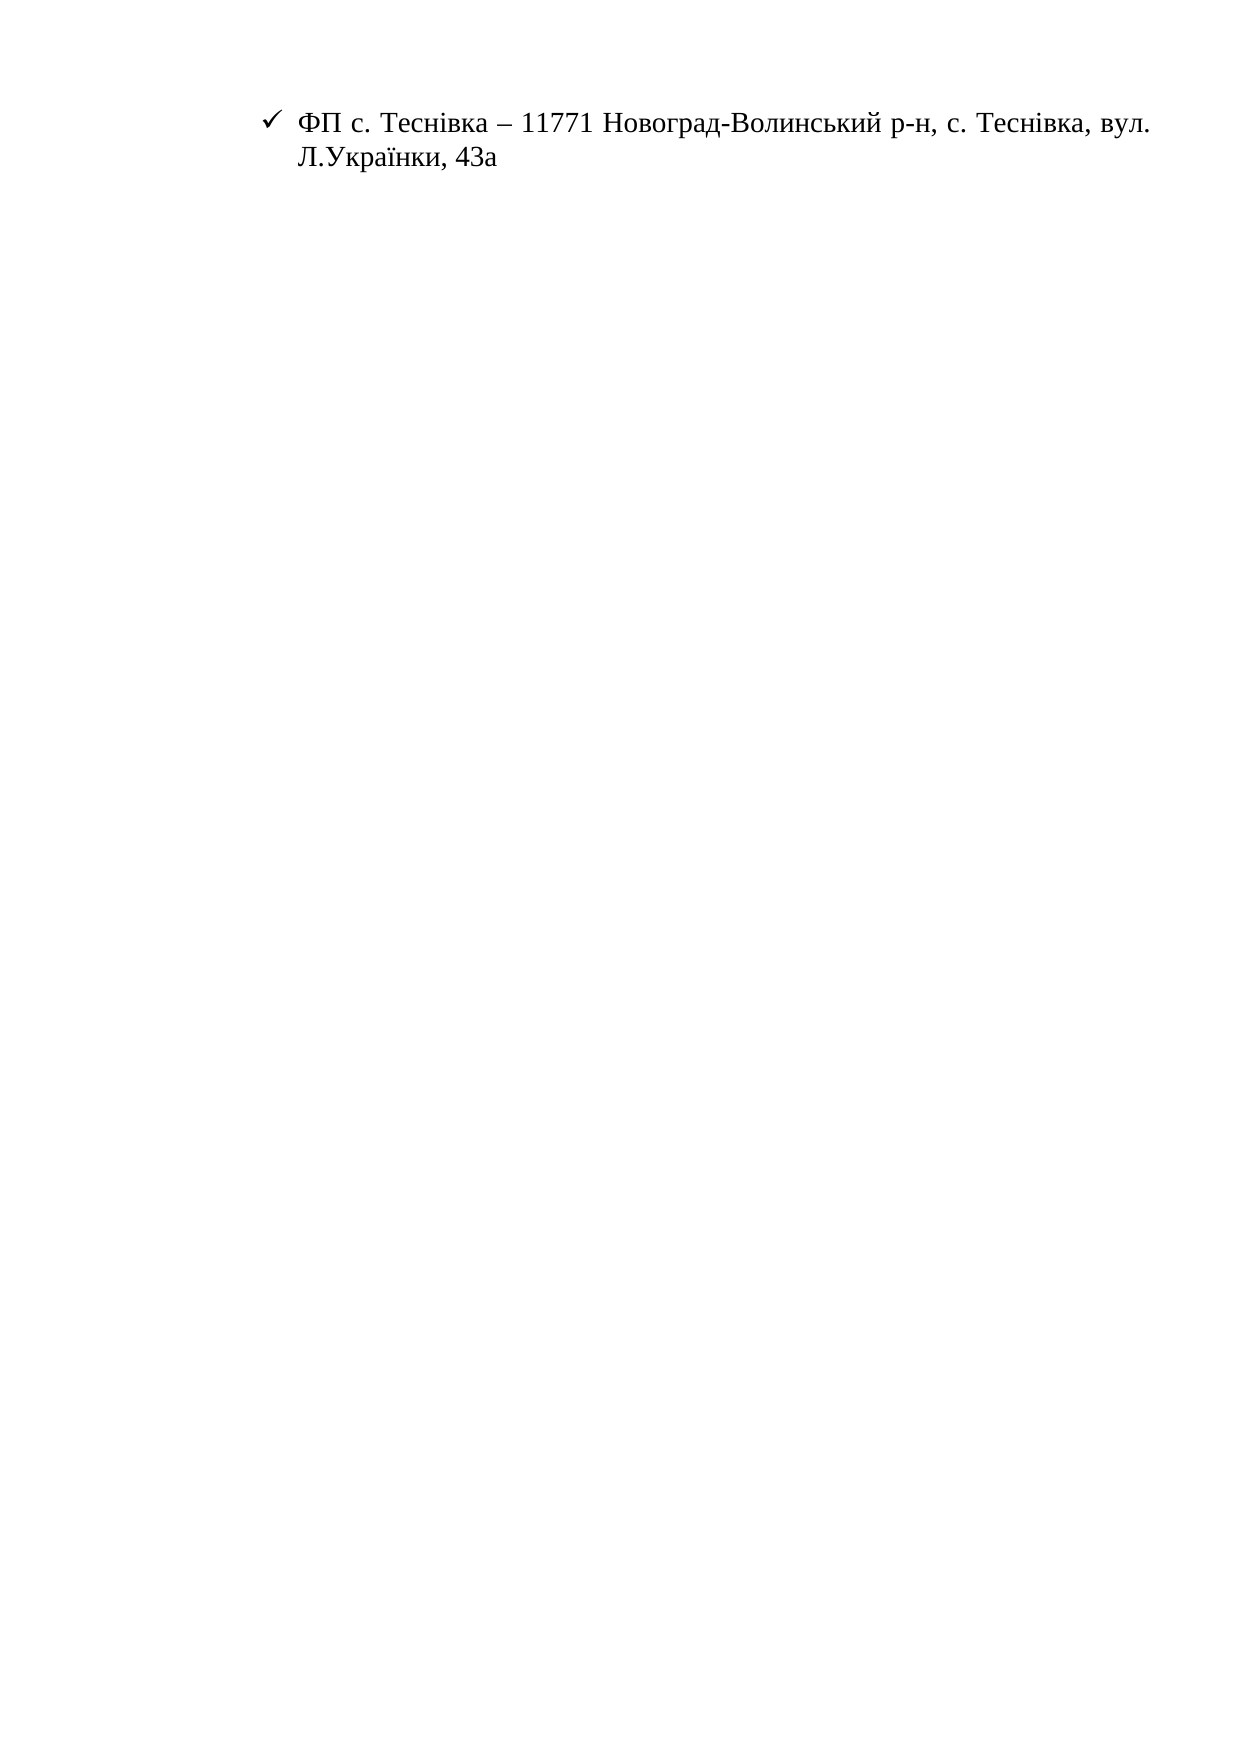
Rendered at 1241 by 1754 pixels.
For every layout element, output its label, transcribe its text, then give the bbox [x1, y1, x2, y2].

list ФП с. Теснівка – 11771 Новоград-Волинський р-н, с. Теснівка, вул. Л.Українки, 43а [260, 106, 1152, 173]
